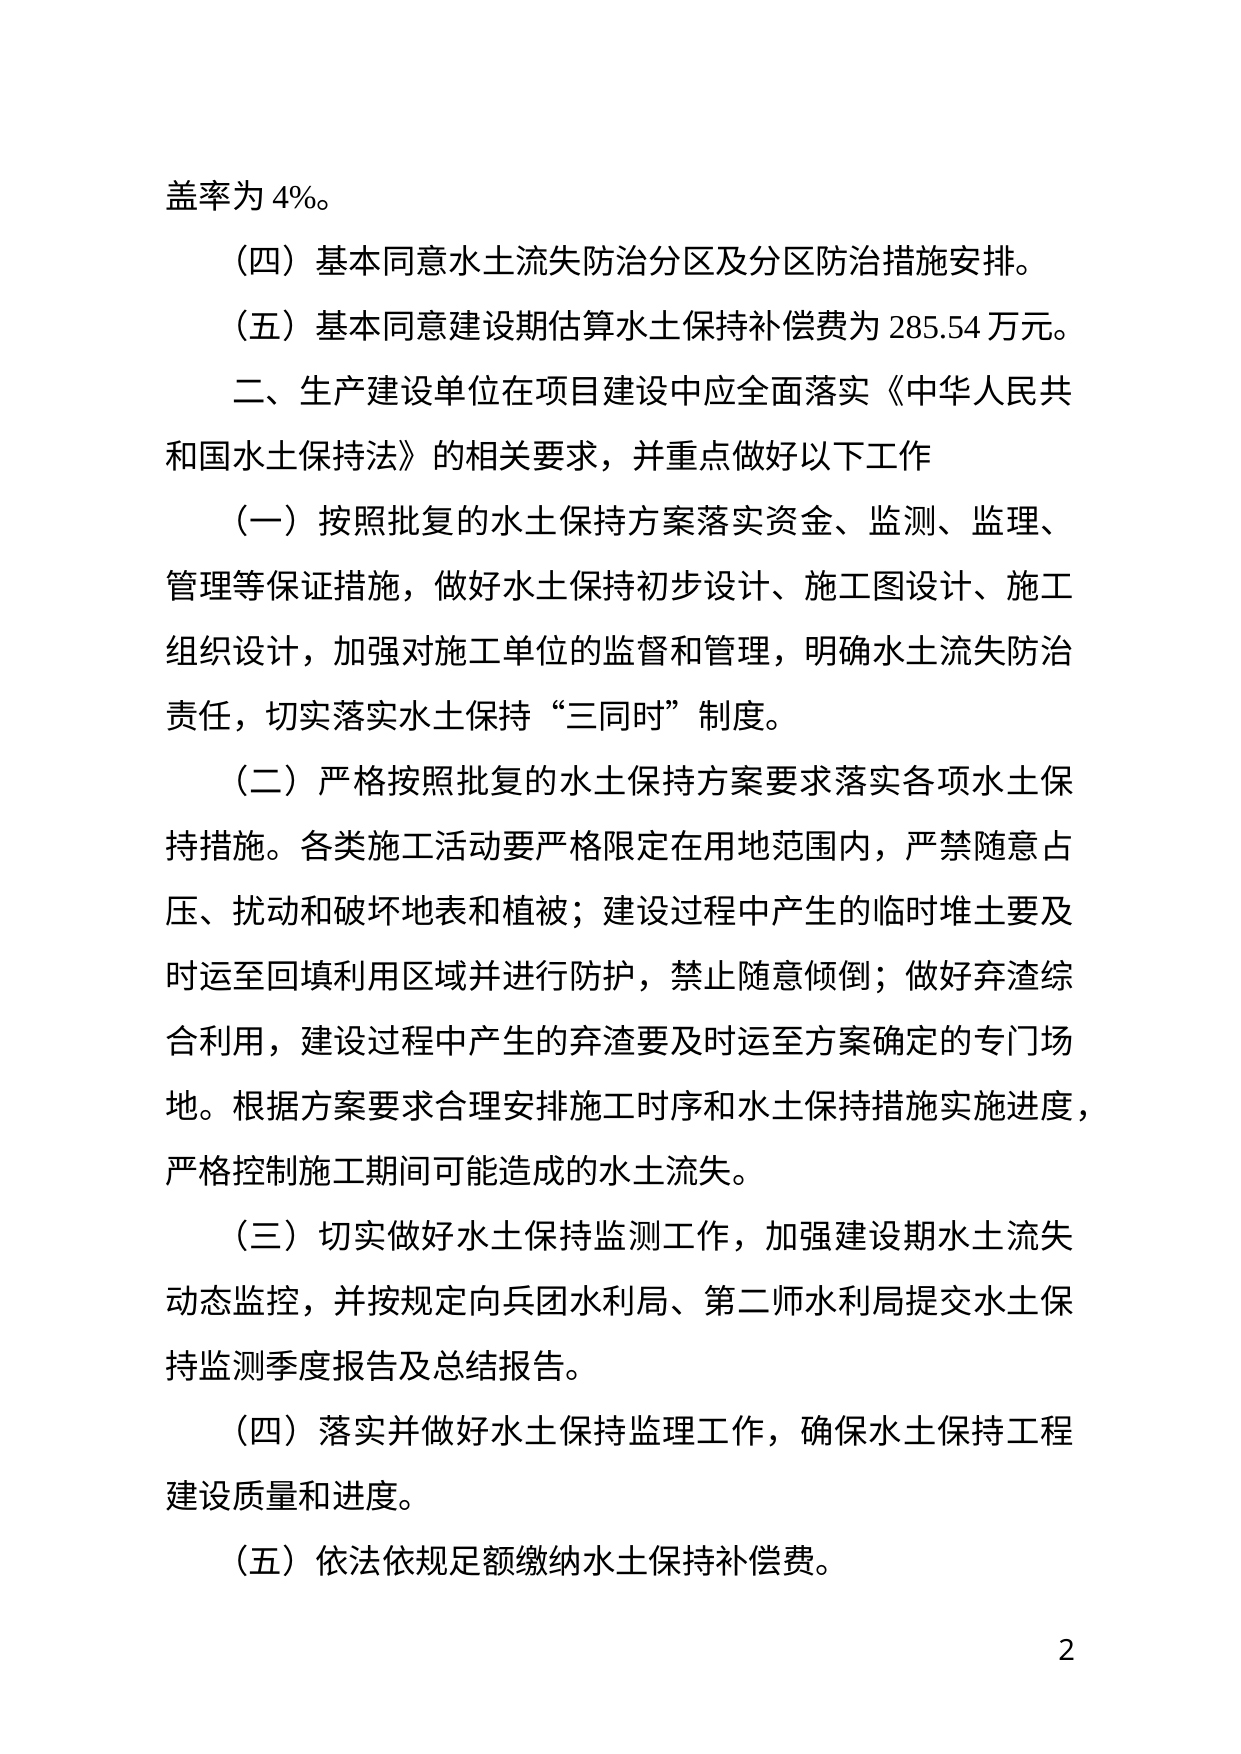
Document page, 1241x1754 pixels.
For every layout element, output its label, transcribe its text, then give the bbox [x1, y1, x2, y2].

text （四）基本同意水土流失防治分区及分区防治措施安排。 [165, 227, 1075, 292]
text （二）严格按照批复的水土保持方案要求落实各项水土保持措施。各类施工活动要严格限定在用地范围内，严禁随意占压、扰动和破坏地表和植被；建设过程中产生的临时堆土要及时运至回填利用区域并进行防护，禁止随意倾倒；做好弃渣综合利用，建设过程中产生的弃渣要及时运至方案确定的专门场地。根据方案要求合理安排施工时序和水土保持措施实施进度，严格控制施工期间可能造成的水土流失。 [165, 747, 1075, 1202]
text （四）落实并做好水土保持监理工作，确保水土保持工程建设质量和进度。 [165, 1397, 1075, 1527]
text 二、生产建设单位在项目建设中应全面落实《中华人民共和国水土保持法》的相关要求，并重点做好以下工作 [165, 357, 1075, 487]
text （三）切实做好水土保持监测工作，加强建设期水土流失动态监控，并按规定向兵团水利局、第二师水利局提交水土保持监测季度报告及总结报告。 [165, 1202, 1075, 1397]
text （五）基本同意建设期估算水土保持补偿费为285.54万元。 [165, 292, 1075, 357]
text （五）依法依规足额缴纳水土保持补偿费。 [165, 1527, 1075, 1592]
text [165, 162, 1075, 227]
text （一）按照批复的水土保持方案落实资金、监测、监理、管理等保证措施，做好水土保持初步设计、施工图设计、施工组织设计，加强对施工单位的监督和管理，明确水土流失防治责任，切实落实水土保持“三同时”制度。 [165, 487, 1075, 747]
